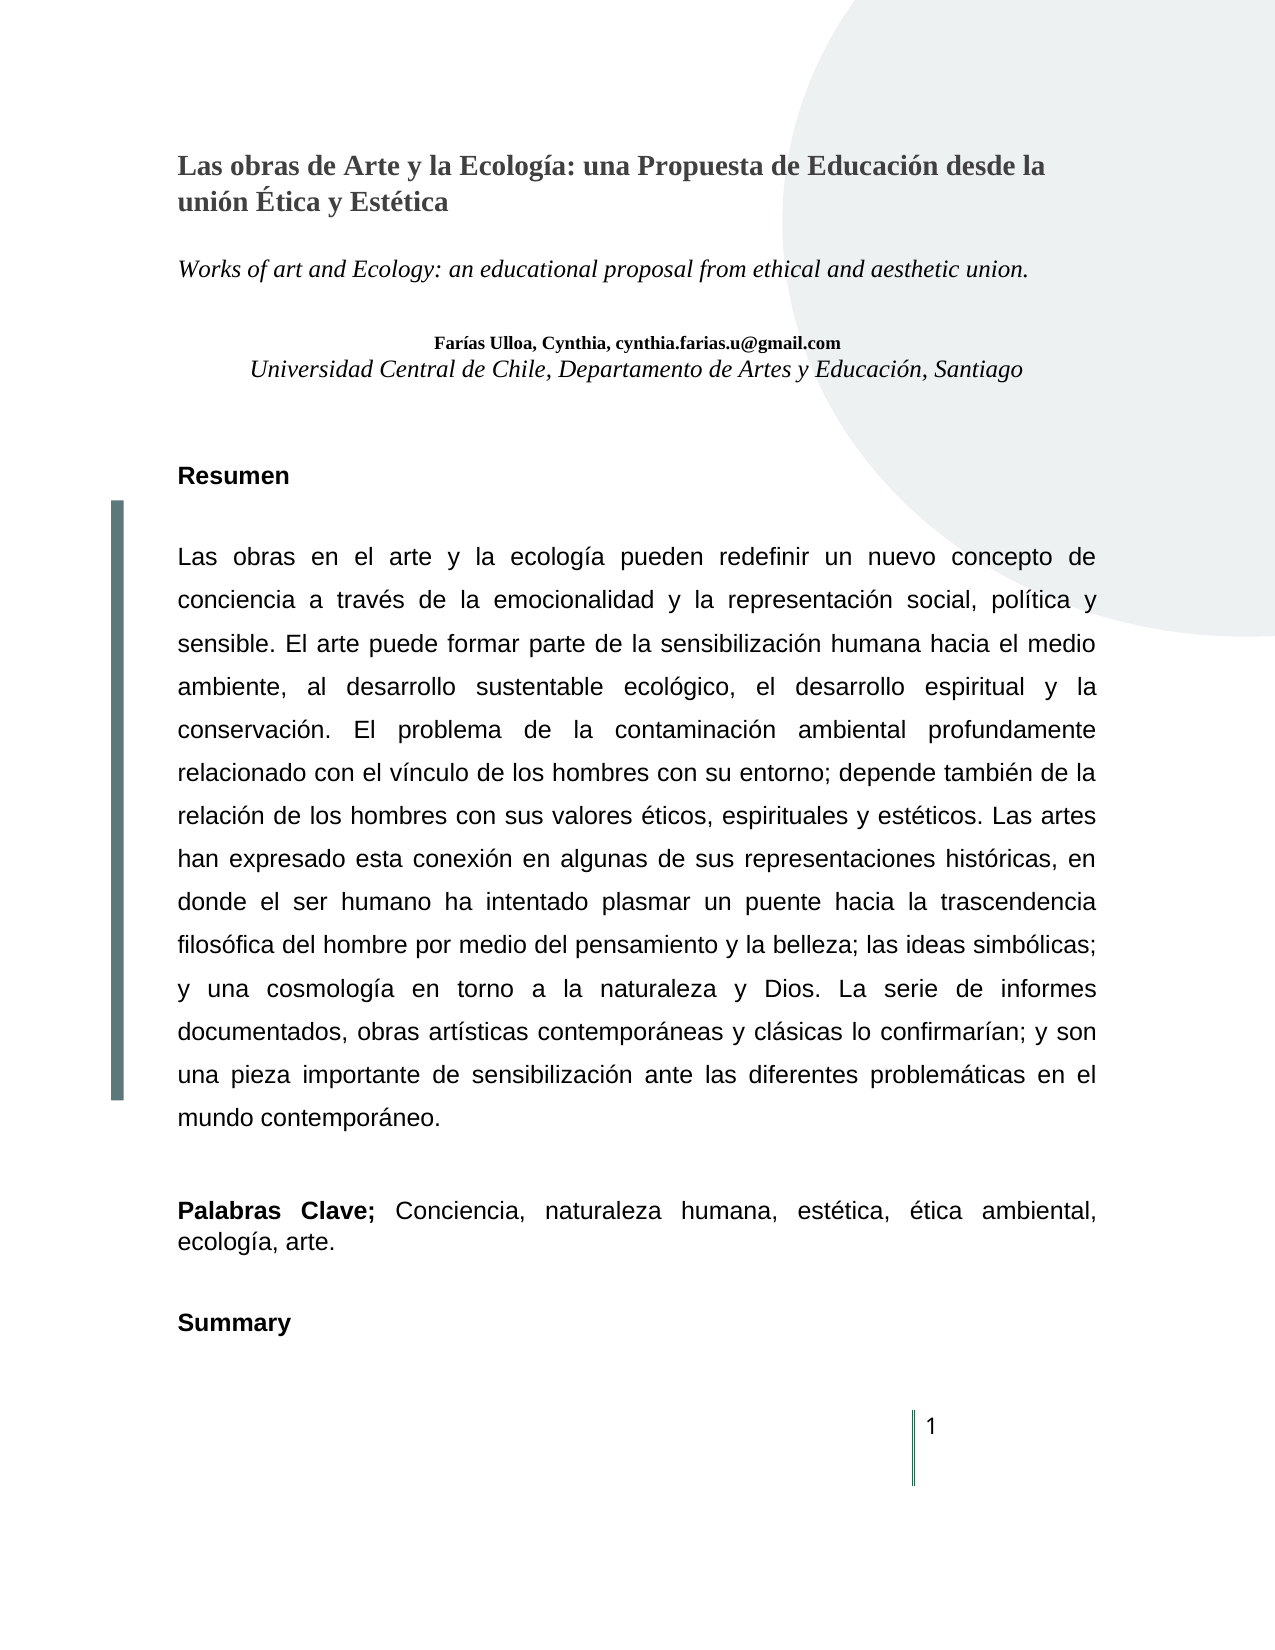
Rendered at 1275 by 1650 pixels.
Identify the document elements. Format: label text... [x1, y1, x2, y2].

text Works of art and Ecology: an educational proposal from ethical and aesthetic union. [177, 254, 1098, 283]
text Universidad Central de Chile, Departamento de Artes y Educación, Santiago [177, 354, 1098, 383]
text Las obras en el arte y la ecología pueden redefinir un nuevo concepto de conciencia a través de la emocionalidad y la representación social, política y sensible. El arte puede formar parte de la sensibilización humana hacia el medio ambiente, al desarrollo sustentable ecológico, el desarrollo espiritual y la conservación. El problema de la contaminación ambiental profundamente relacionado con el vínculo de los hombres con su entorno; depende también de la relación de los hombres con sus valores éticos, espirituales y estéticos. Las artes han expresado esta conexión en algunas de sus representaciones históricas, en donde el ser humano ha intentado plasmar un puente hacia la trascendencia filosófica del hombre por medio del pensamiento y la belleza; las ideas simbólicas; y una cosmología en torno a la naturaleza y Dios. La serie de informes documentados, obras artísticas contemporáneas y clásicas lo confirmarían; y son una pieza importante de sensibilización ante las diferentes problemáticas en el mundo contemporáneo. [177, 542, 1098, 1132]
text Farías Ulloa, Cynthia, cynthia.farias.u@gmail.com [177, 332, 1098, 354]
text Summary [177, 1308, 1098, 1337]
text Palabras Clave; Conciencia, naturaleza humana, estética, ética ambiental, ecología, arte. [177, 1196, 1098, 1256]
text Las obras de Arte y la Ecología: una Propuesta de Educación desde la unión Ética y Estética [177, 148, 1098, 217]
text Resumen [177, 461, 1098, 490]
